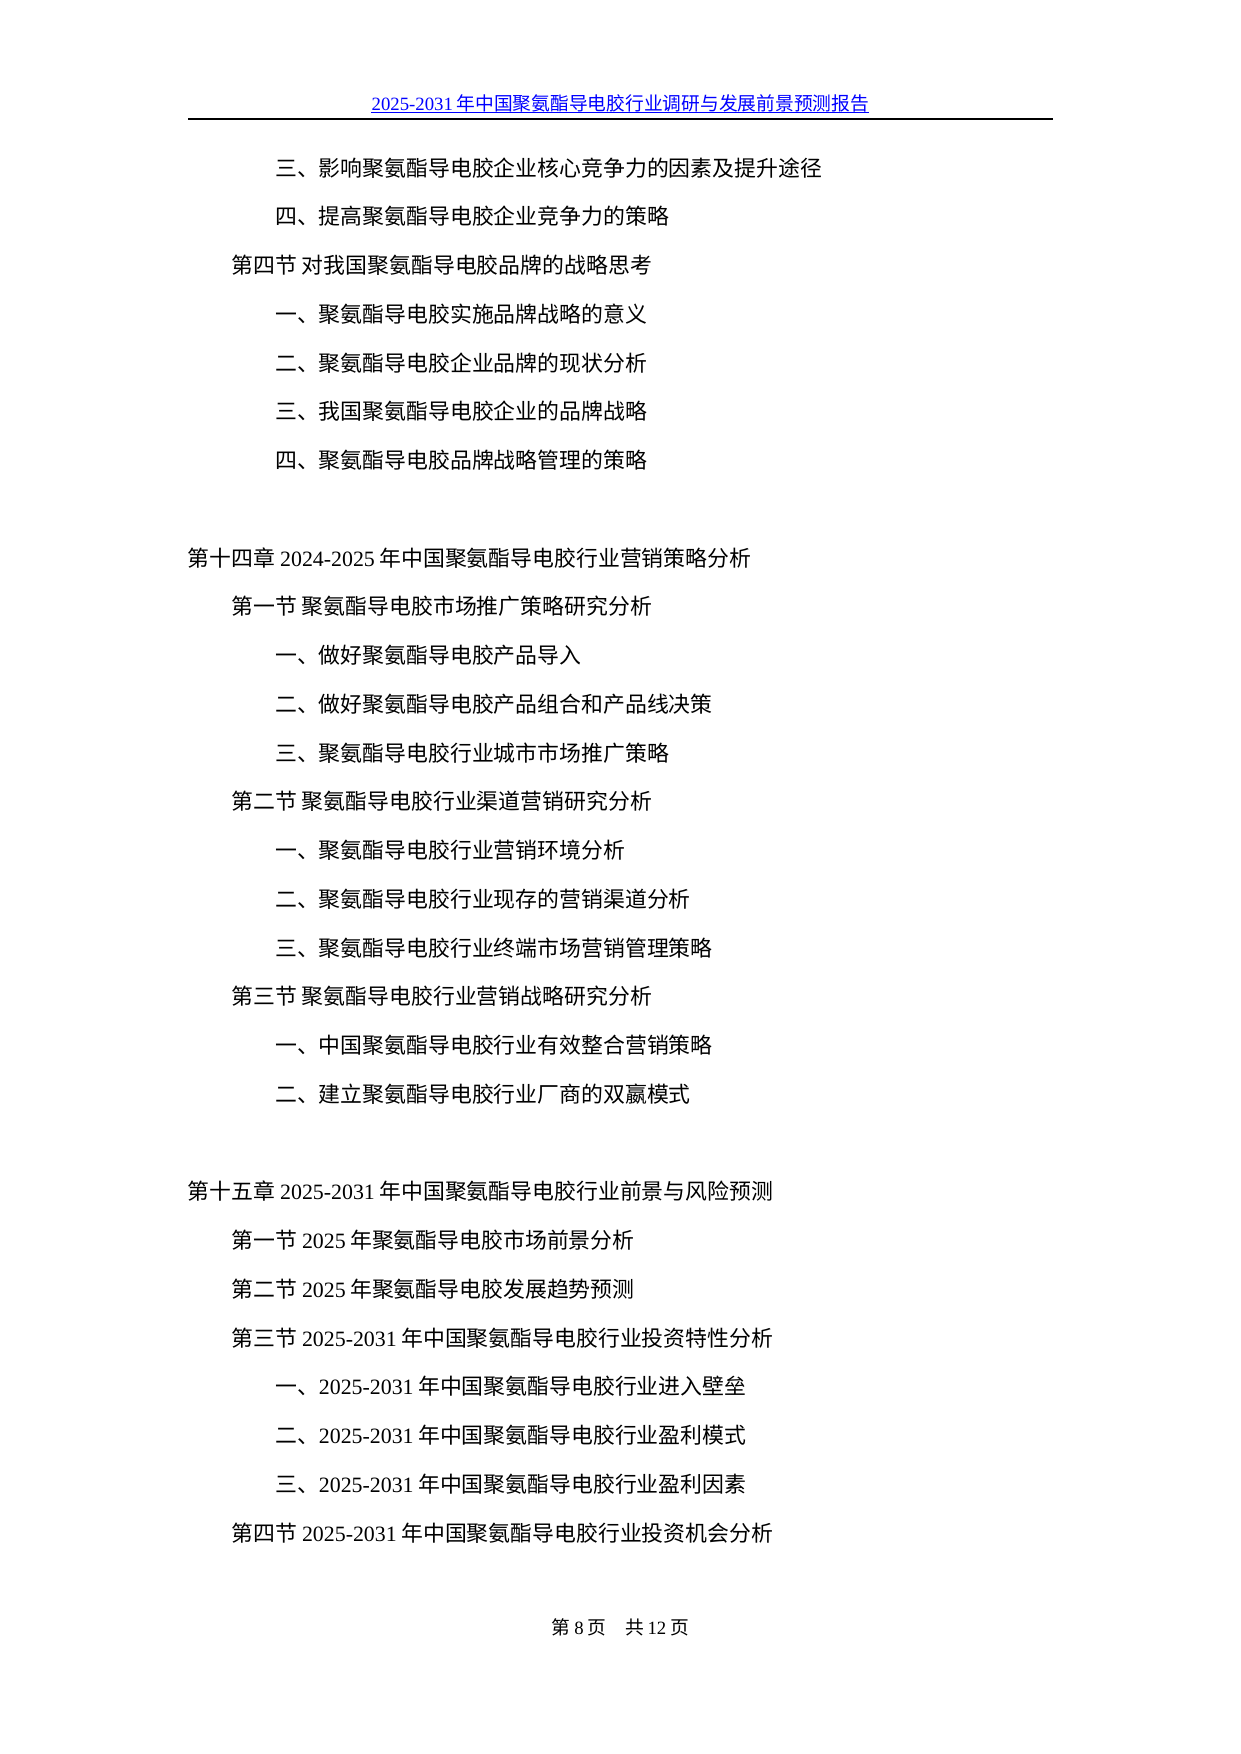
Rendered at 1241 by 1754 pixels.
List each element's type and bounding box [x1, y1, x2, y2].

text [187, 150, 1053, 1548]
